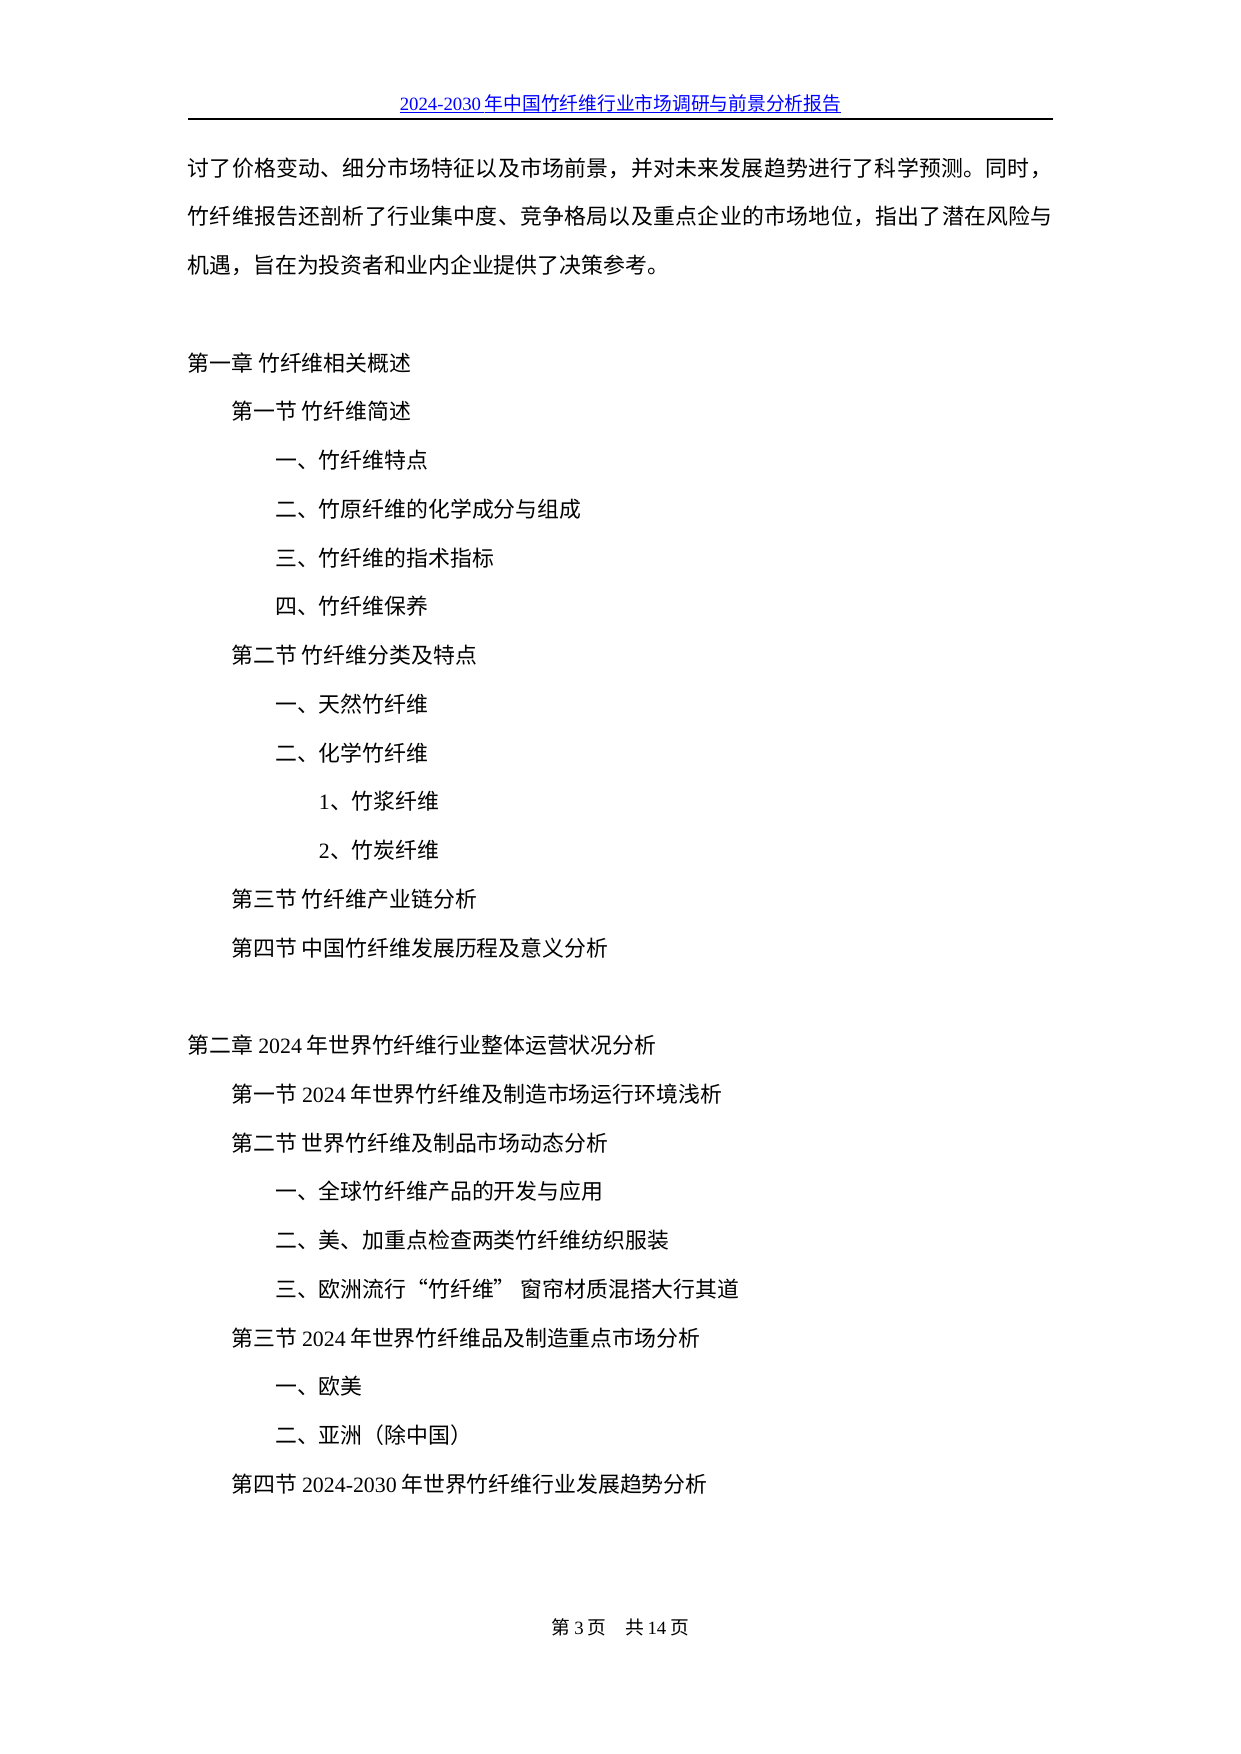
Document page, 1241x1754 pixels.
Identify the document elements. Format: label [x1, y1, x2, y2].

text [187, 150, 1053, 1499]
